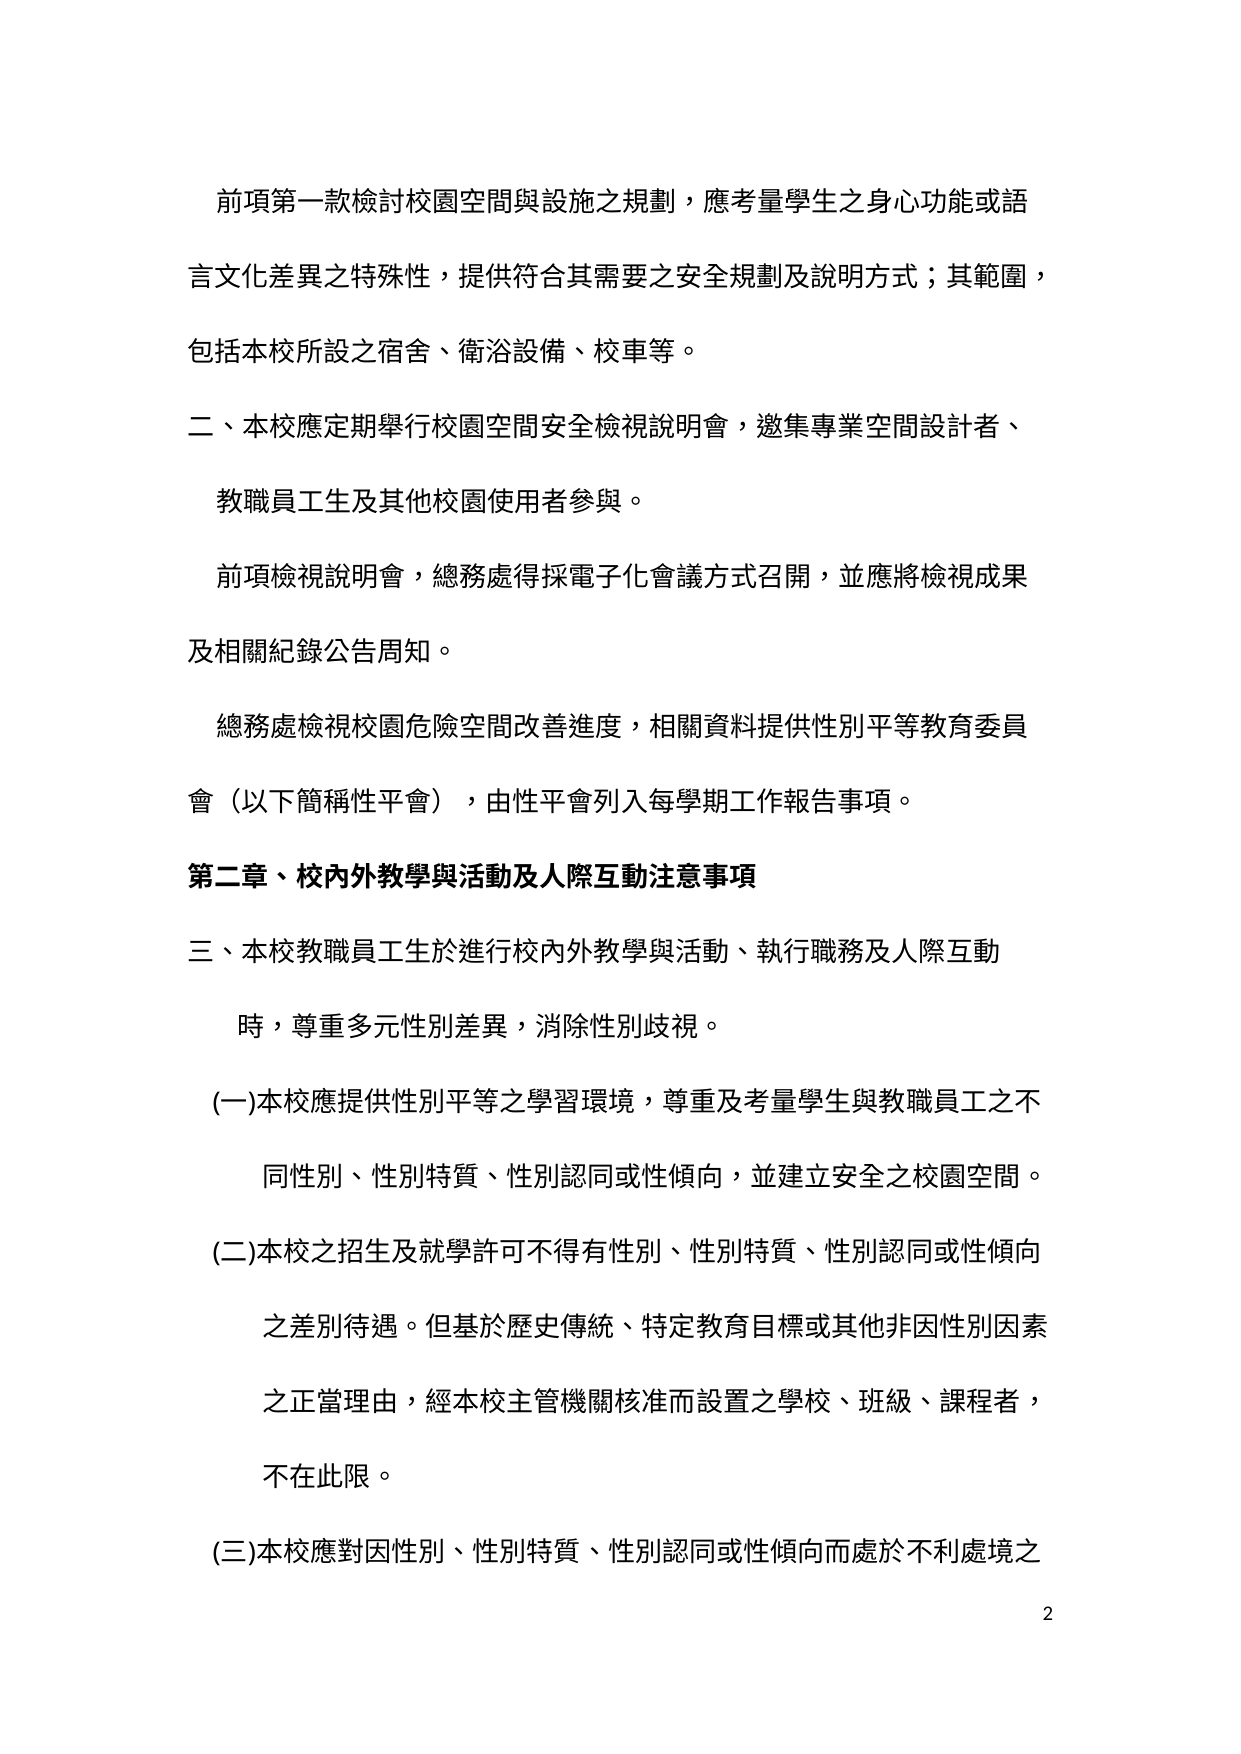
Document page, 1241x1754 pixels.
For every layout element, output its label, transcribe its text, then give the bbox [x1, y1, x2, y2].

text 三、本校教職員工生於進行校內外教學與活動、執行職務及人際互動 [187, 912, 1053, 987]
text 前項第一款檢討校園空間與設施之規劃，應考量學生之身心功能或語言文化差異之特殊性，提供符合其需要之安全規劃及說明方式；其範圍，包括本校所設之宿舍、衛浴設備、校車等。 [187, 162, 1053, 387]
text 時，尊重多元性別差異，消除性別歧視。 [237, 987, 1053, 1062]
text (三)本校應對因性別、性別特質、性別認同或性傾向而處於不利處境之 [212, 1512, 1053, 1587]
text 之差別待遇。但基於歷史傳統、特定教育目標或其他非因性別因素之正當理由，經本校主管機關核准而設置之學校、班級、課程者，不在此限。 [262, 1287, 1053, 1512]
text 同性別、性別特質、性別認同或性傾向，並建立安全之校園空間。 [262, 1137, 1053, 1212]
text 總務處檢視校園危險空間改善進度，相關資料提供性別平等教育委員會（以下簡稱性平會），由性平會列入每學期工作報告事項。 [187, 687, 1053, 837]
text (二)本校之招生及就學許可不得有性別、性別特質、性別認同或性傾向 [212, 1212, 1053, 1287]
text 教職員工生及其他校園使用者參與。 [188, 462, 1053, 537]
text 第二章、校內外教學與活動及人際互動注意事項 [187, 837, 1053, 912]
text (一)本校應提供性別平等之學習環境，尊重及考量學生與教職員工之不 [212, 1062, 1053, 1137]
text 前項檢視說明會，總務處得採電子化會議方式召開，並應將檢視成果及相關紀錄公告周知。 [187, 537, 1053, 687]
text 二、本校應定期舉行校園空間安全檢視說明會，邀集專業空間設計者、 [188, 387, 1053, 462]
